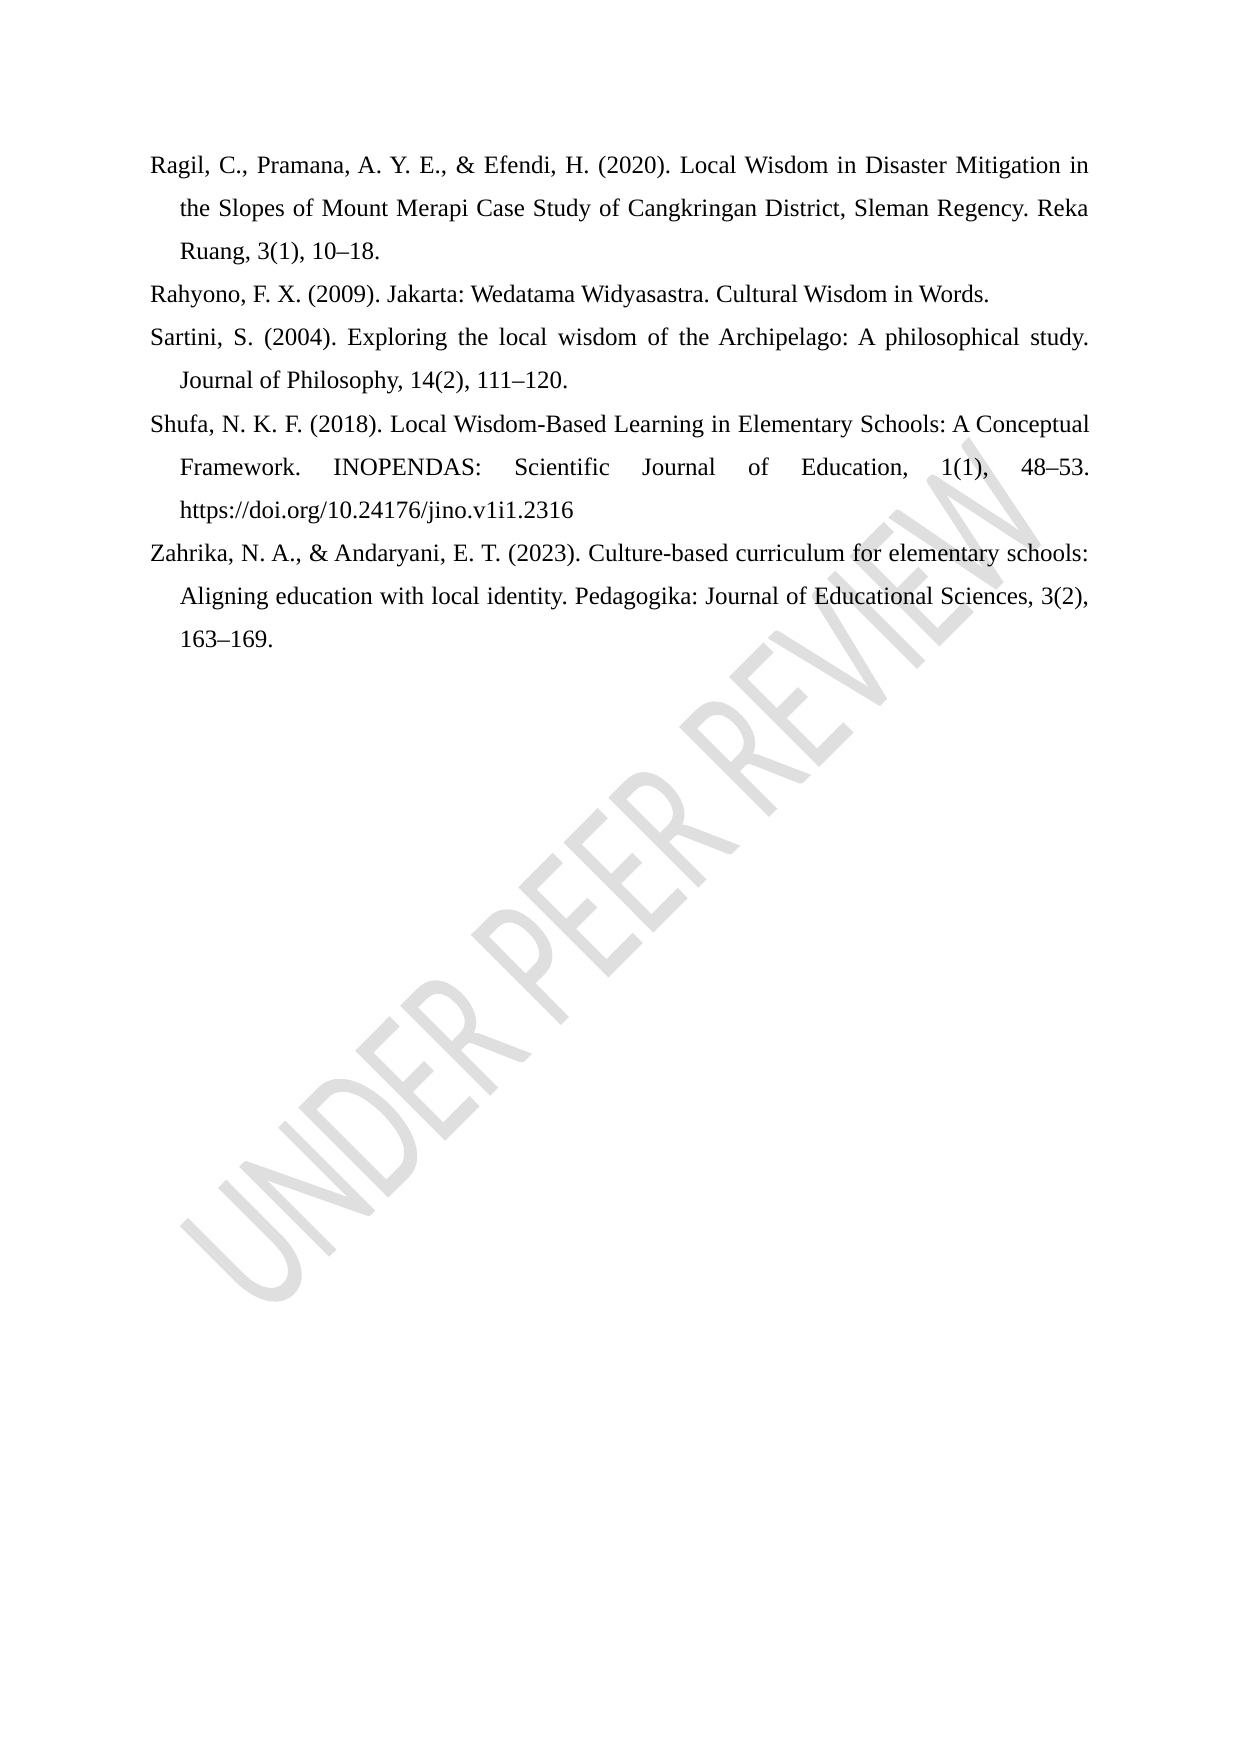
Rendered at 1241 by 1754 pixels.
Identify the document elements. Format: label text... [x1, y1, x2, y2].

text Zahrika, N. A., & Andaryani, E. T. (2023). Culture-based curriculum for elementary schools: Aligning education with local identity. Pedagogika: Journal of Educational Sciences, 3(2), 163–169. [150, 538, 1090, 653]
text Shufa, N. K. F. (2018). Local Wisdom-Based Learning in Elementary Schools: A Conceptual Framework. INOPENDAS: Scientific Journal of Education, 1(1), 48–53. https://doi.org/10.24176/jino.v1i1.2316 [150, 409, 1090, 524]
text Rahyono, F. X. (2009). Jakarta: Wedatama Widyasastra. Cultural Wisdom in Words. [150, 279, 1090, 308]
text Ragil, C., Pramana, A. Y. E., & Efendi, H. (2020). Local Wisdom in Disaster Mitigation in the Slopes of Mount Merapi Case Study of Cangkringan District, Sleman Regency. Reka Ruang, 3(1), 10–18. [150, 150, 1090, 265]
text Sartini, S. (2004). Exploring the local wisdom of the Archipelago: A philosophical study. Journal of Philosophy, 14(2), 111–120. [150, 322, 1090, 394]
